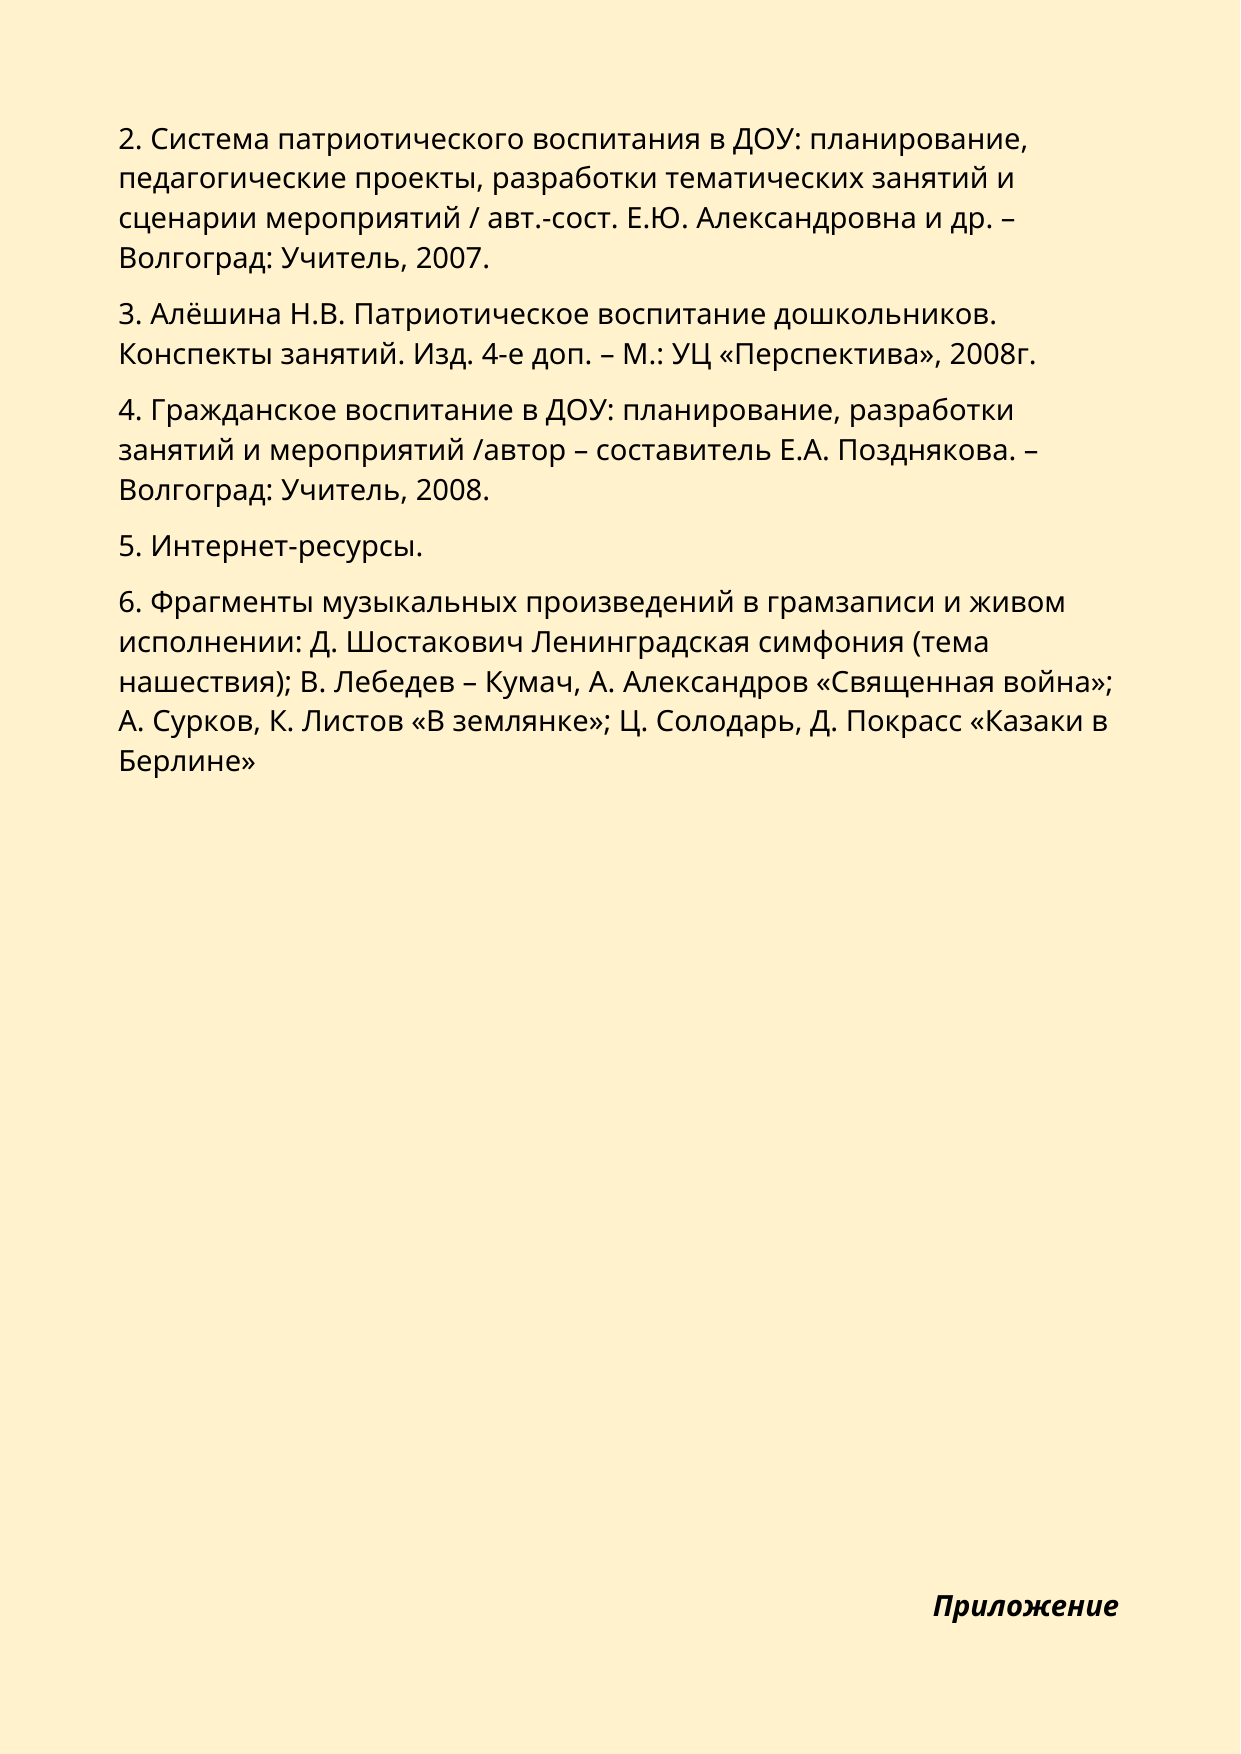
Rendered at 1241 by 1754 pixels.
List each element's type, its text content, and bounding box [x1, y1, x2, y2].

text 4. Гражданское воспитание в ДОУ: планирование, разработки занятий и мероприятий /автор – составитель Е.А. Позднякова. – Волгоград: Учитель, 2008. [118, 389, 1122, 509]
text 5. Интернет-ресурсы. [118, 525, 1122, 565]
text 6. Фрагменты музыкальных произведений в грамзаписи и живом исполнении: Д. Шостакович Ленинградская симфония (тема нашествия); В. Лебедев – Кумач, А. Александров «Священная война»; А. Сурков, К. Листов «В землянке»; Ц. Солодарь, Д. Покрасс «Казаки в Берлине» [118, 582, 1122, 780]
text 2. Система патриотического воспитания в ДОУ: планирование, педагогические проекты, разработки тематических занятий и сценарии мероприятий / авт.-сост. Е.Ю. Александровна и др. – Волгоград: Учитель, 2007. [118, 118, 1122, 277]
text 3. Алёшина Н.В. Патриотическое воспитание дошкольников. Конспекты занятий. Изд. 4-е доп. – М.: УЦ «Перспектива», 2008г. [118, 293, 1122, 373]
text Приложение [118, 1586, 1122, 1625]
